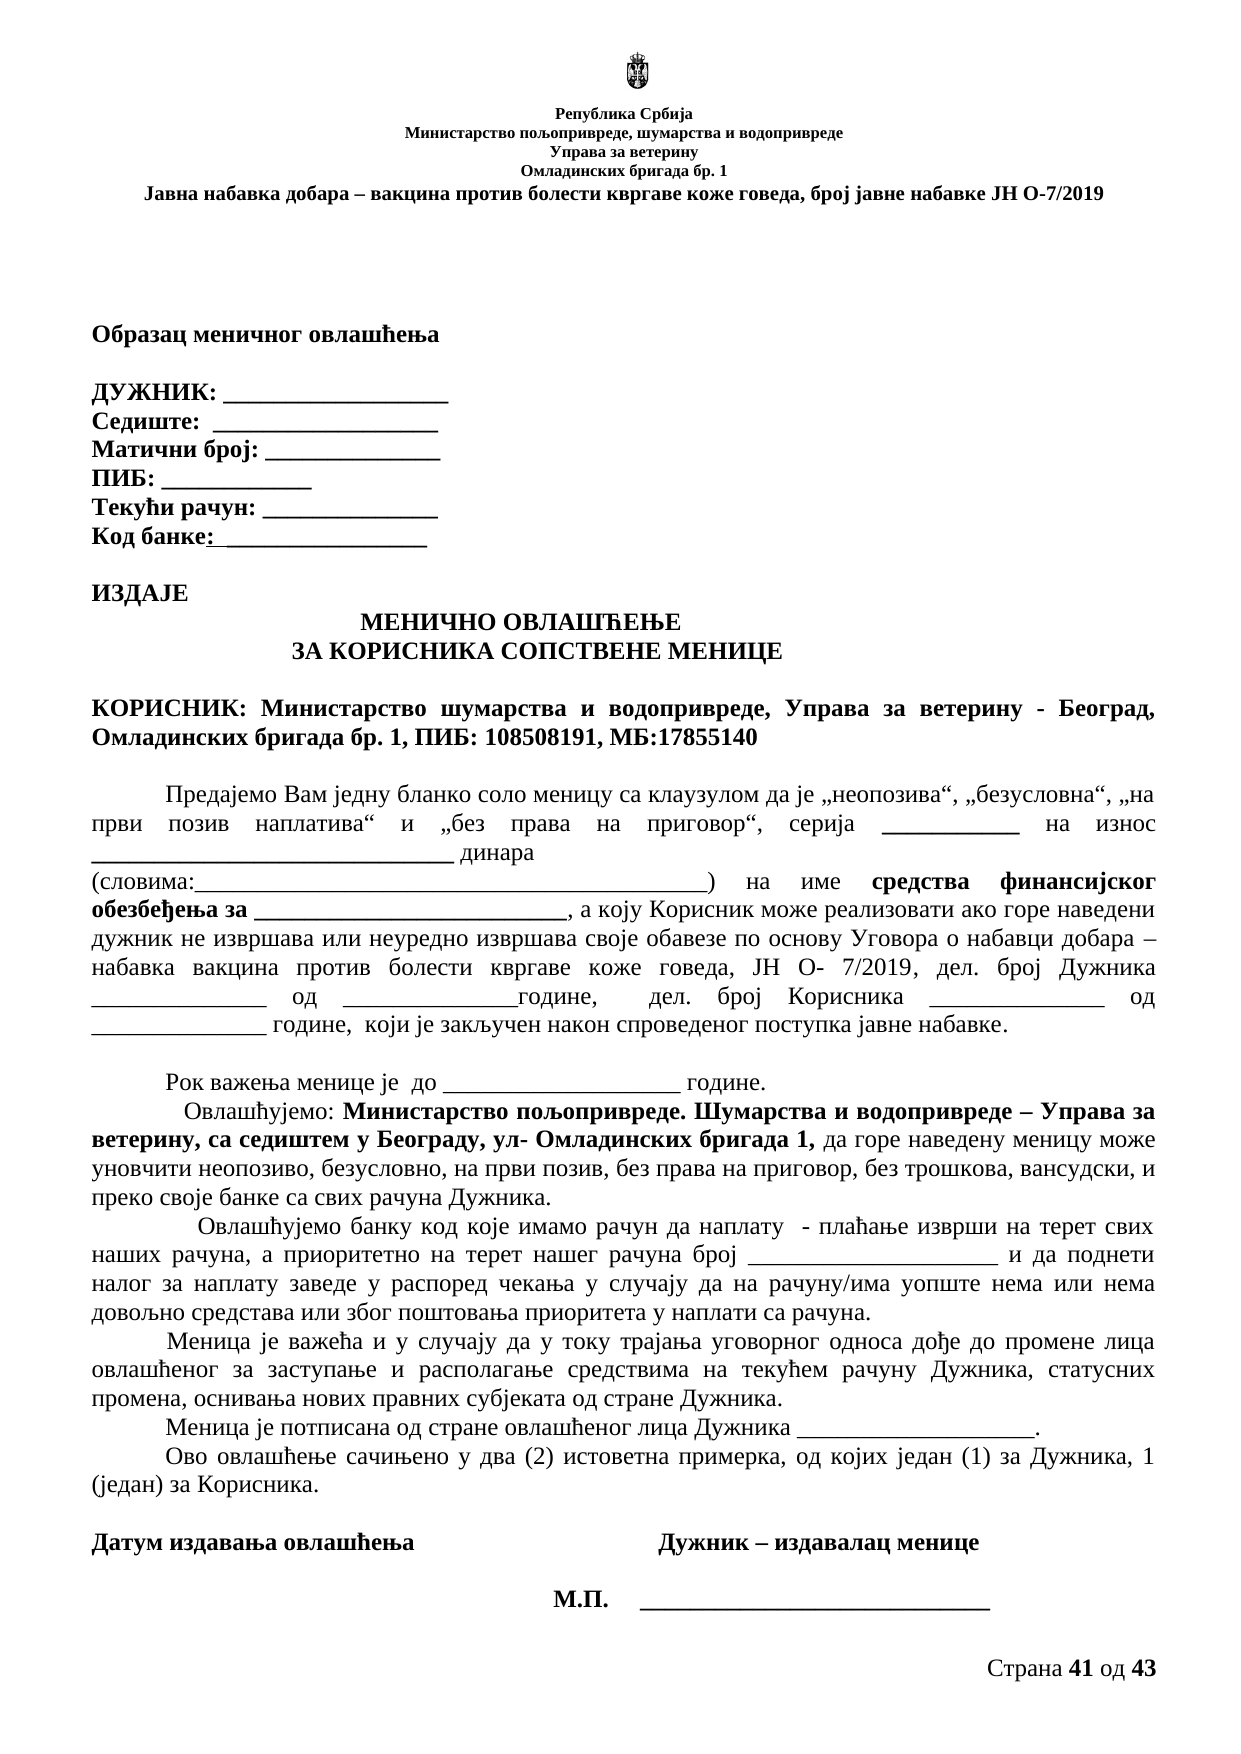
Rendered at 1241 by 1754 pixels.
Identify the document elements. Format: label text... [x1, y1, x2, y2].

text Седиште: __________________ [91, 406, 1156, 434]
text Предајемо Вам једну бланко соло меницу са клаузулом да је „неопозива“, „безусловна“, „на први позив наплатива“ и „без права на приговор“, серија ___________ на износ _____________________________ динара [91, 779, 1156, 866]
text Рок важења менице је до ___________________ године. [91, 1067, 1156, 1096]
text Матични број: ______________ [91, 434, 1156, 463]
text ЗА КОРИСНИКА СОПСТВЕНЕ МЕНИЦЕ [91, 636, 1156, 664]
text Овлашћујемо банку код које имамо рачун да наплату - плаћање изврши на терет свих наших рачуна, а приоритетно на терет нашег рачуна број ____________________ и да поднети налог за наплату заведе у распоред чекања у случају да на рачуну/има уопште нема или нема довољно средстава или због поштовања приоритета у наплати са рачуна. [91, 1211, 1156, 1326]
text Образац меничног овлашћења [91, 319, 1156, 348]
text ПИБ: ____________ [91, 463, 1156, 492]
text Овлашћујемо: Министарство пољопривреде. Шумарства и водопривреде – Управа за ветерину, са седиштем у Београду, ул- Омладинских бригада 1, да горе наведену меницу може уновчити неопозиво, безусловно, на први позив, без права на приговор, без трошкова, вансудски, и преко своје банке са свих рачуна Дужника. [91, 1096, 1156, 1211]
text Меница је важећа и у случају да у току трајања уговорног односа дође до промене лица овлашћеног за заступање и располагање средствима на текућем рачуну Дужника, статусних промена, оснивања нових правних субјеката од стране Дужника. [91, 1326, 1156, 1412]
text (словима:_________________________________________) на име средства финансијског обезбеђења за _________________________, а коју Корисник може реализовати ако горе наведени дужник не извршава или неуредно извршава своје обавезе по основу Уговора о набавци добара –набавка вакцина против болести квргаве коже говеда, ЈН О- 7/2019, дел. број Дужника ______________ од ______________године, дел. број Корисника ______________ од ______________ године, који је закључен након спроведеног поступка јавне набавке. [91, 866, 1156, 1038]
text Ово овлашћење сачињено у два (2) истоветна примерка, од којих један (1) за Дужника, 1 (један) за Корисника. [91, 1441, 1156, 1498]
text Текући рачун: ______________ [91, 492, 1156, 521]
text КОРИСНИК: Министарство шумарства и водопривреде, Управа за ветерину - Београд, Омладинских бригада бр. 1, ПИБ: 108508191, МБ:17855140 [91, 693, 1156, 751]
text МЕНИЧНО ОВЛАШЋЕЊЕ [91, 607, 1156, 636]
text Датум издавања овлашћења Дужник – издавалац менице [91, 1527, 1156, 1556]
text Код банке: ________________ [91, 521, 1156, 549]
text М.П. ____________________________ [313, 1584, 1156, 1613]
text ДУЖНИК: __________________ [91, 377, 1156, 406]
text Меница је потписана од стране овлашћеног лица Дужника ___________________. [91, 1412, 1156, 1441]
text ИЗДАЈЕ [91, 578, 1156, 607]
